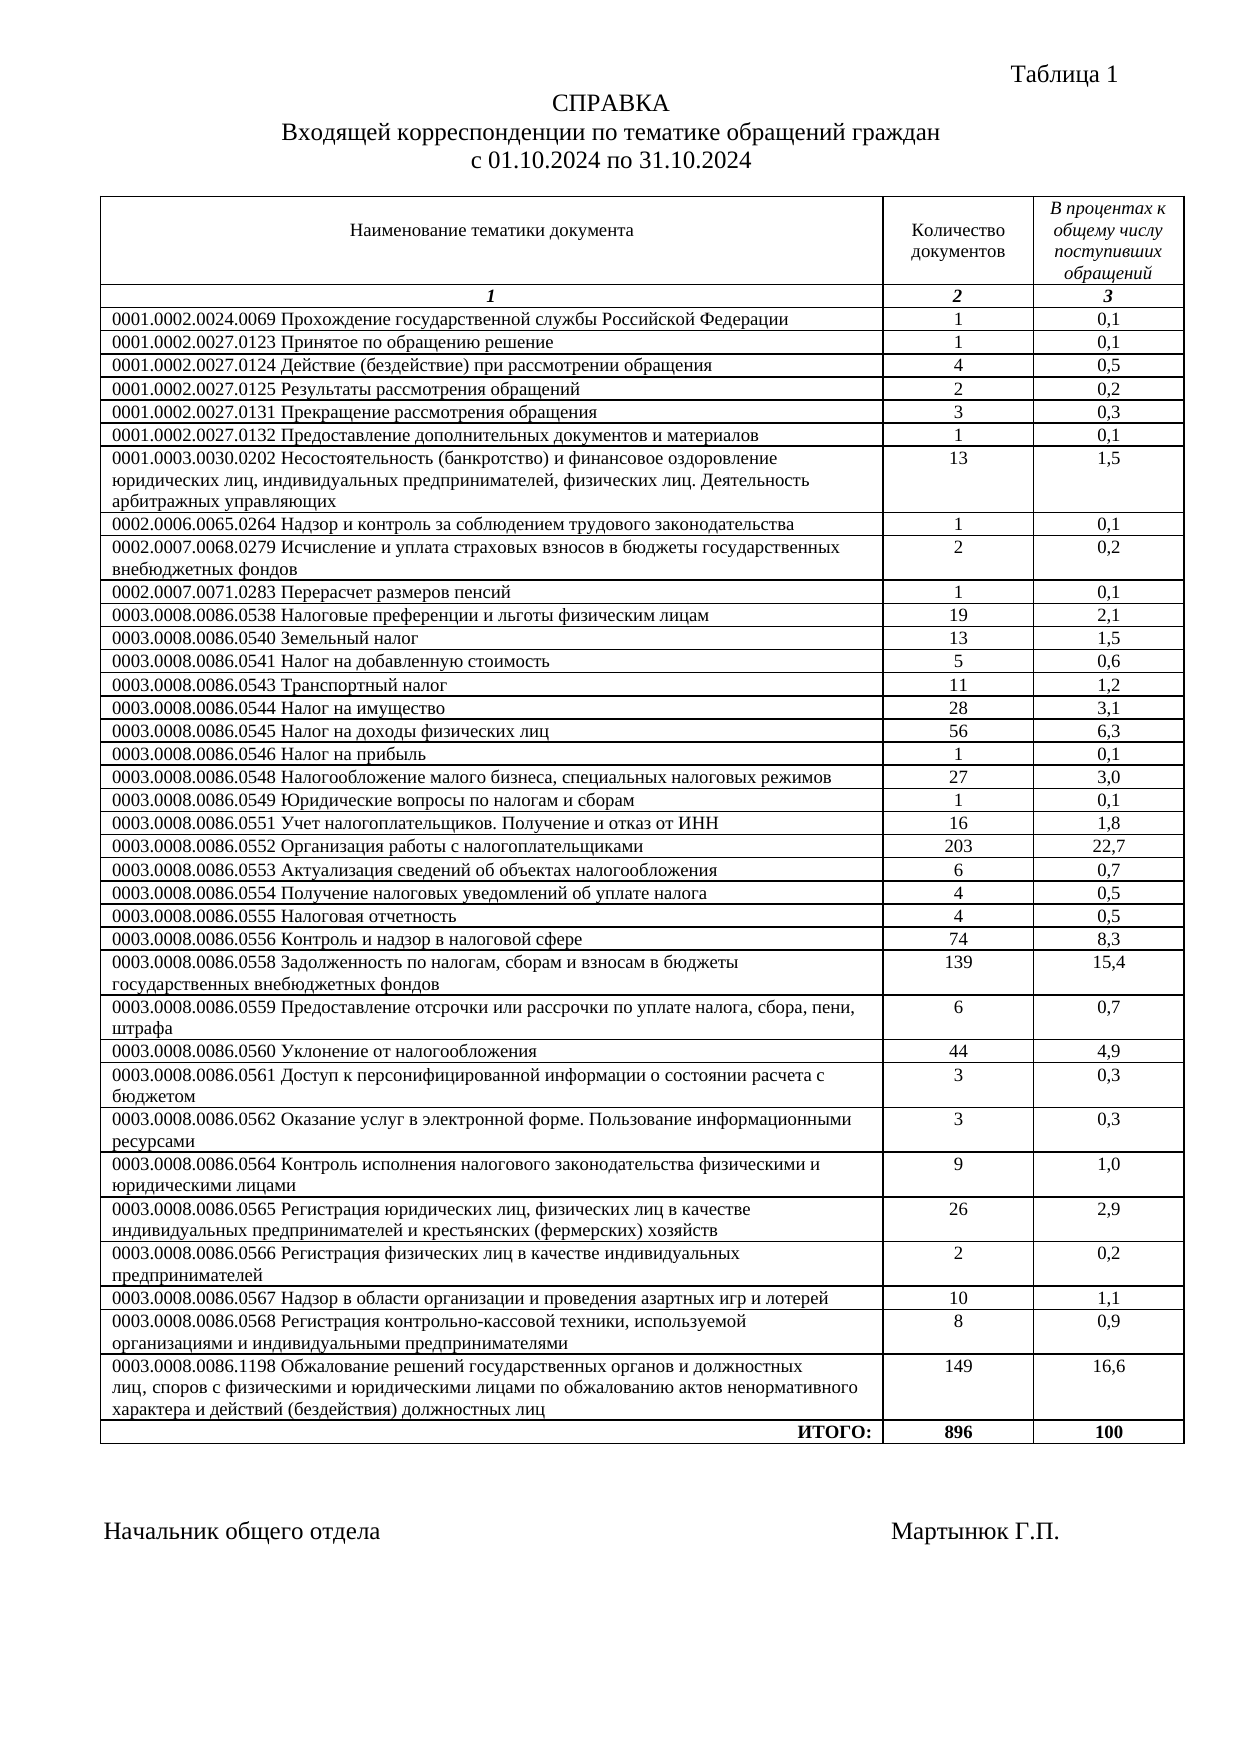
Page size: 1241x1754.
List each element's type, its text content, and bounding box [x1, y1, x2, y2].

table_cell 28 [884, 697, 1033, 718]
table_cell 9 [884, 1153, 1033, 1196]
table_cell 0003.0008.0086.0544 Налог на имущество [101, 697, 882, 718]
table_cell 13 [884, 447, 1033, 512]
table_cell 0003.0008.0086.0560 Уклонение от налогообложения [101, 1040, 882, 1062]
table_cell 0001.0002.0027.0131 Прекращение рассмотрения обращения [101, 401, 882, 422]
table_cell 27 [884, 766, 1033, 787]
table_cell 0001.0003.0030.0202 Несостоятельность (банкротство) и финансовое оздоровление юридических лиц, индивидуальных предпринимателей, физических лиц. Деятельность арбитражных управляющих [101, 447, 882, 512]
table_cell 0003.0008.0086.0548 Налогообложение малого бизнеса, специальных налоговых режимов [101, 766, 882, 787]
table_cell 0003.0008.0086.0551 Учет налогоплательщиков. Получение и отказ от ИНН [101, 812, 882, 834]
table_cell 3,1 [1034, 697, 1183, 718]
table_cell 0,2 [1034, 1242, 1183, 1285]
table_cell 74 [884, 928, 1033, 949]
table_cell 0003.0008.0086.0541 Налог на добавленную стоимость [101, 650, 882, 672]
table_cell 4 [884, 355, 1033, 376]
table_cell 0,6 [1034, 650, 1183, 672]
table_cell 896 [884, 1421, 1033, 1442]
table_cell 1 [884, 424, 1033, 445]
table_cell 1 [884, 331, 1033, 353]
table_cell 0,1 [1034, 513, 1183, 535]
table_cell 1 [884, 743, 1033, 764]
table_cell 2,9 [1034, 1198, 1183, 1241]
table_cell 0002.0006.0065.0264 Надзор и контроль за соблюдением трудового законодательства [101, 513, 882, 535]
text Входящей корреспонденции по тематике обращений граждан [103, 117, 1118, 145]
table_cell 149 [884, 1355, 1033, 1419]
table_cell 6,3 [1034, 720, 1183, 741]
table_cell 56 [884, 720, 1033, 741]
table_cell 1 [884, 513, 1033, 535]
table_cell 1 [884, 789, 1033, 811]
table_cell 0003.0008.0086.0567 Надзор в области организации и проведения азартных игр и лотерей [101, 1287, 882, 1308]
table_cell 3 [884, 1108, 1033, 1151]
table_cell 0003.0008.0086.0568 Регистрация контрольно-кассовой техники, используемой организациями и индивидуальными предпринимателями [101, 1310, 882, 1353]
table_cell 0001.0002.0024.0069 Прохождение государственной службы Российской Федерации [101, 308, 882, 330]
table_cell 1 [884, 581, 1033, 602]
table_cell 0003.0008.0086.0566 Регистрация физических лиц в качестве индивидуальных предпринимателей [101, 1242, 882, 1285]
table_cell 16,6 [1034, 1355, 1183, 1419]
table_cell 1,5 [1034, 447, 1183, 512]
table_cell 1,8 [1034, 812, 1183, 834]
table_cell 0003.0008.0086.0553 Актуализация сведений об объектах налогообложения [101, 858, 882, 880]
table_cell 0001.0002.0027.0132 Предоставление дополнительных документов и материалов [101, 424, 882, 445]
table_cell 0003.0008.0086.0555 Налоговая отчетность [101, 905, 882, 926]
table_cell 0003.0008.0086.1198 Обжалование решений государственных органов и должностных лиц‚ споров с физическими и юридическими лицами по обжалованию актов ненормативного характера и действий (бездействия) должностных лиц [101, 1355, 882, 1419]
table_cell 13 [884, 627, 1033, 649]
table_cell 0,3 [1034, 1063, 1183, 1107]
table_cell 0,7 [1034, 996, 1183, 1039]
table_cell 0,5 [1034, 882, 1183, 903]
table_cell 3 [884, 1063, 1033, 1107]
table_cell 3 [1034, 285, 1183, 307]
table_cell ИТОГО: [101, 1421, 882, 1442]
table_cell 0003.0008.0086.0565 Регистрация юридических лиц, физических лиц в качестве индивидуальных предпринимателей и крестьянских (фермерских) хозяйств [101, 1198, 882, 1241]
table_cell 1,1 [1034, 1287, 1183, 1308]
text СПРАВКА [103, 88, 1118, 117]
table_header Наименование тематики документа [101, 197, 882, 283]
table_header В процентах к общему числу поступивших обращений [1034, 197, 1183, 283]
table_cell 100 [1034, 1421, 1183, 1442]
table_cell 44 [884, 1040, 1033, 1062]
table_cell 1 [884, 308, 1033, 330]
table_cell 0001.0002.0027.0123 Принятое по обращению решение [101, 331, 882, 353]
table_cell 0003.0008.0086.0561 Доступ к персонифицированной информации о состоянии расчета с бюджетом [101, 1063, 882, 1107]
table_cell 0,1 [1034, 581, 1183, 602]
table_cell 4,9 [1034, 1040, 1183, 1062]
table_cell 0001.0002.0027.0125 Результаты рассмотрения обращений [101, 378, 882, 399]
table_cell 0003.0008.0086.0558 Задолженность по налогам, сборам и взносам в бюджеты государственных внебюджетных фондов [101, 951, 882, 994]
table_cell 1 [101, 285, 882, 307]
table_cell 0003.0008.0086.0540 Земельный налог [101, 627, 882, 649]
table_cell 0,1 [1034, 424, 1183, 445]
table_cell 11 [884, 673, 1033, 695]
table_cell 0,5 [1034, 905, 1183, 926]
table_cell 1,0 [1034, 1153, 1183, 1196]
table_cell 1,5 [1034, 627, 1183, 649]
table_cell 0,7 [1034, 858, 1183, 880]
table_cell 4 [884, 905, 1033, 926]
table_cell 2,1 [1034, 604, 1183, 626]
table_header Количество документов [884, 197, 1033, 283]
table_cell 15,4 [1034, 951, 1183, 994]
table_cell 5 [884, 650, 1033, 672]
table_cell 0,9 [1034, 1310, 1183, 1353]
table_cell 0003.0008.0086.0564 Контроль исполнения налогового законодательства физическими и юридическими лицами [101, 1153, 882, 1196]
table_cell 0003.0008.0086.0552 Организация работы с налогоплательщиками [101, 835, 882, 857]
table_cell 203 [884, 835, 1033, 857]
table_cell 6 [884, 858, 1033, 880]
table_cell 0,1 [1034, 743, 1183, 764]
table_cell 2 [884, 536, 1033, 579]
table_cell 2 [884, 378, 1033, 399]
table_cell 139 [884, 951, 1033, 994]
table_cell 16 [884, 812, 1033, 834]
text Начальник общего отдела Мартынюк Г.П. [103, 1516, 1118, 1545]
table_cell 1,2 [1034, 673, 1183, 695]
table_cell 0003.0008.0086.0543 Транспортный налог [101, 673, 882, 695]
table_cell 10 [884, 1287, 1033, 1308]
table_cell 0,5 [1034, 355, 1183, 376]
table_cell 0003.0008.0086.0556 Контроль и надзор в налоговой сфере [101, 928, 882, 949]
table_cell 0003.0008.0086.0562 Оказание услуг в электронной форме. Пользование информационными ресурсами [101, 1108, 882, 1151]
table_cell 0003.0008.0086.0545 Налог на доходы физических лиц [101, 720, 882, 741]
table_cell 0002.0007.0068.0279 Исчисление и уплата страховых взносов в бюджеты государственных внебюджетных фондов [101, 536, 882, 579]
table_cell 0003.0008.0086.0538 Налоговые преференции и льготы физическим лицам [101, 604, 882, 626]
table_cell 0,2 [1034, 378, 1183, 399]
table_cell 0001.0002.0027.0124 Действие (бездействие) при рассмотрении обращения [101, 355, 882, 376]
table_cell 0,3 [1034, 1108, 1183, 1151]
table_cell 0003.0008.0086.0549 Юридические вопросы по налогам и сборам [101, 789, 882, 811]
table_cell 0,1 [1034, 331, 1183, 353]
table_cell 19 [884, 604, 1033, 626]
table_cell 0003.0008.0086.0546 Налог на прибыль [101, 743, 882, 764]
table_cell 8,3 [1034, 928, 1183, 949]
table_cell 2 [884, 1242, 1033, 1285]
table_cell 22,7 [1034, 835, 1183, 857]
text c 01.10.2024 по 31.10.2024 [103, 145, 1118, 174]
table_cell 0003.0008.0086.0559 Предоставление отсрочки или рассрочки по уплате налога, сбора, пени, штрафа [101, 996, 882, 1039]
table_cell 3,0 [1034, 766, 1183, 787]
table_cell 0,2 [1034, 536, 1183, 579]
table_cell 0,3 [1034, 401, 1183, 422]
table_cell 4 [884, 882, 1033, 903]
table_cell 6 [884, 996, 1033, 1039]
table_cell 26 [884, 1198, 1033, 1241]
text Таблица 1 [103, 59, 1118, 88]
table_cell 0,1 [1034, 789, 1183, 811]
table_cell 0002.0007.0071.0283 Перерасчет размеров пенсий [101, 581, 882, 602]
table_cell 8 [884, 1310, 1033, 1353]
table_cell 0003.0008.0086.0554 Получение налоговых уведомлений об уплате налога [101, 882, 882, 903]
table_cell 0,1 [1034, 308, 1183, 330]
table_cell 2 [884, 285, 1033, 307]
table_cell 3 [884, 401, 1033, 422]
